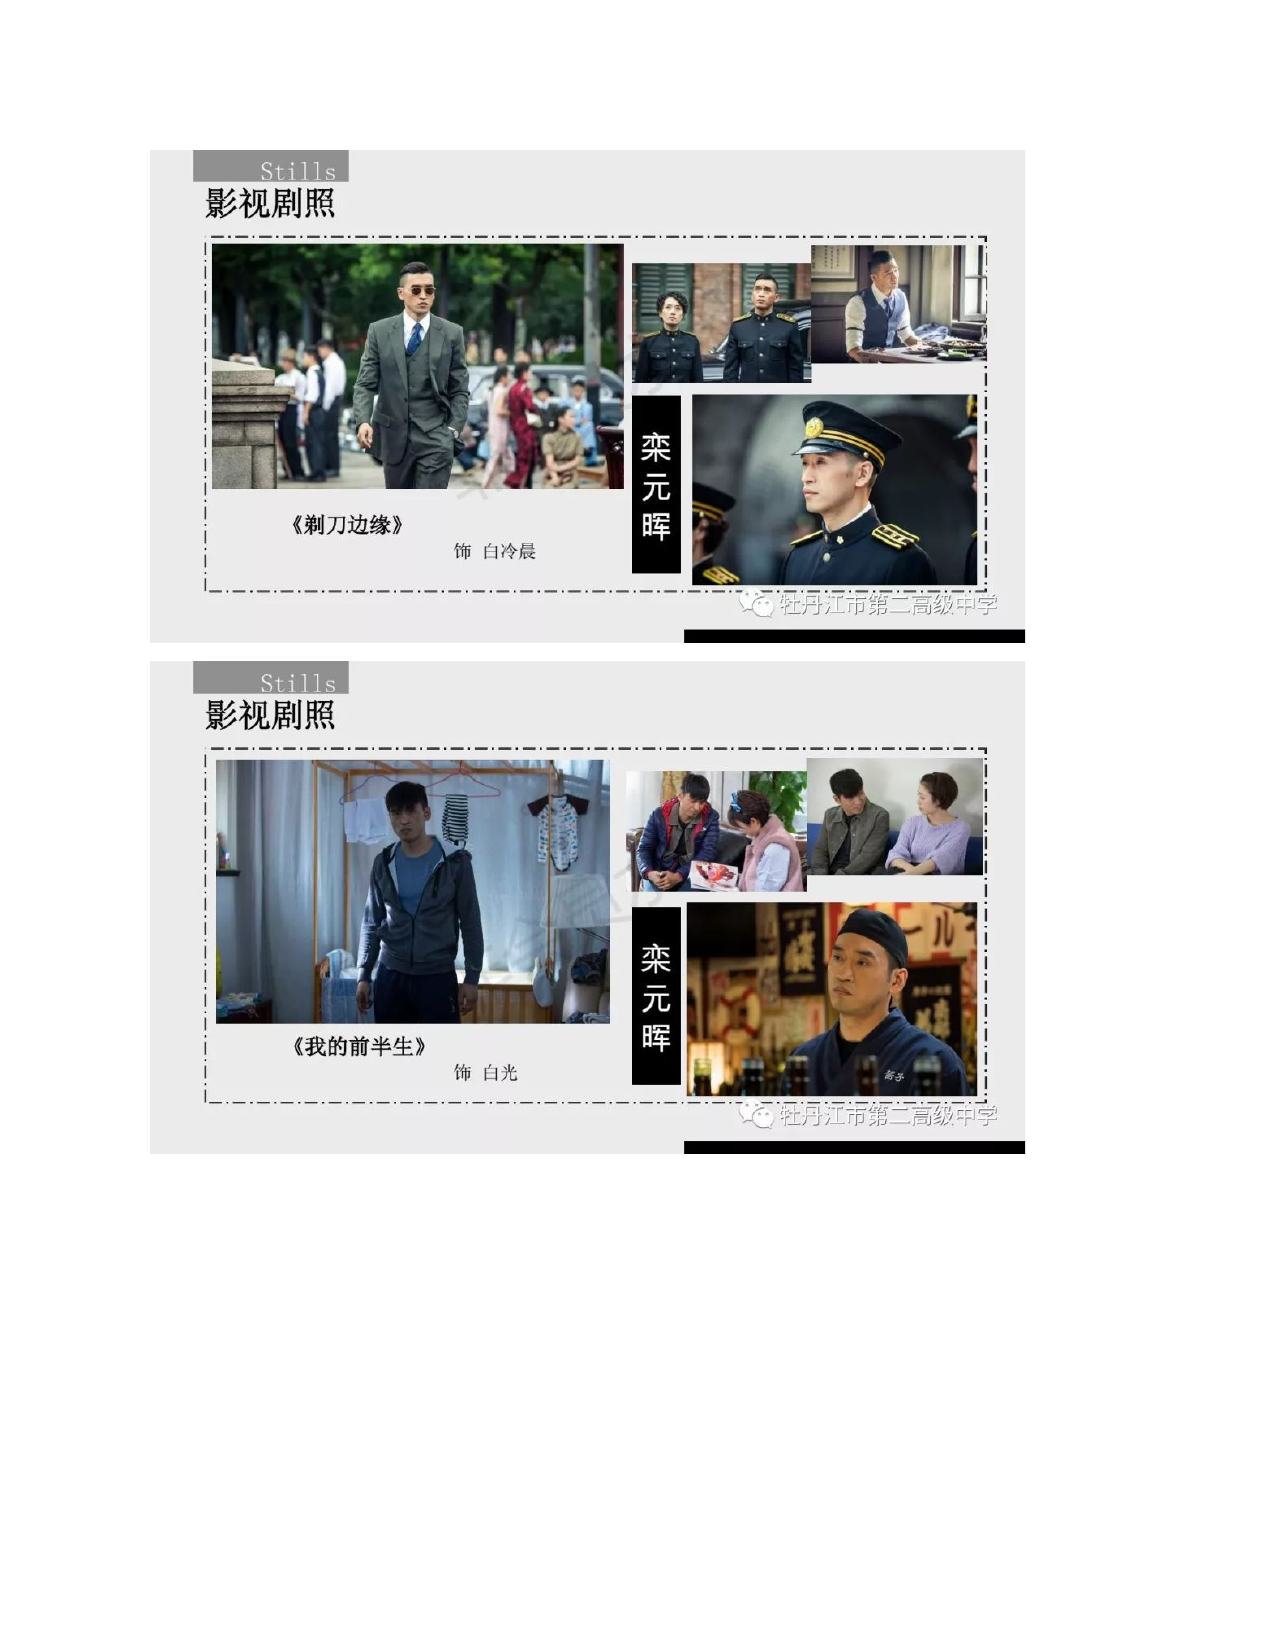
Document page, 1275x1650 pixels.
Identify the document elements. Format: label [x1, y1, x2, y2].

picture [150, 150, 1025, 643]
picture [150, 661, 1025, 1154]
